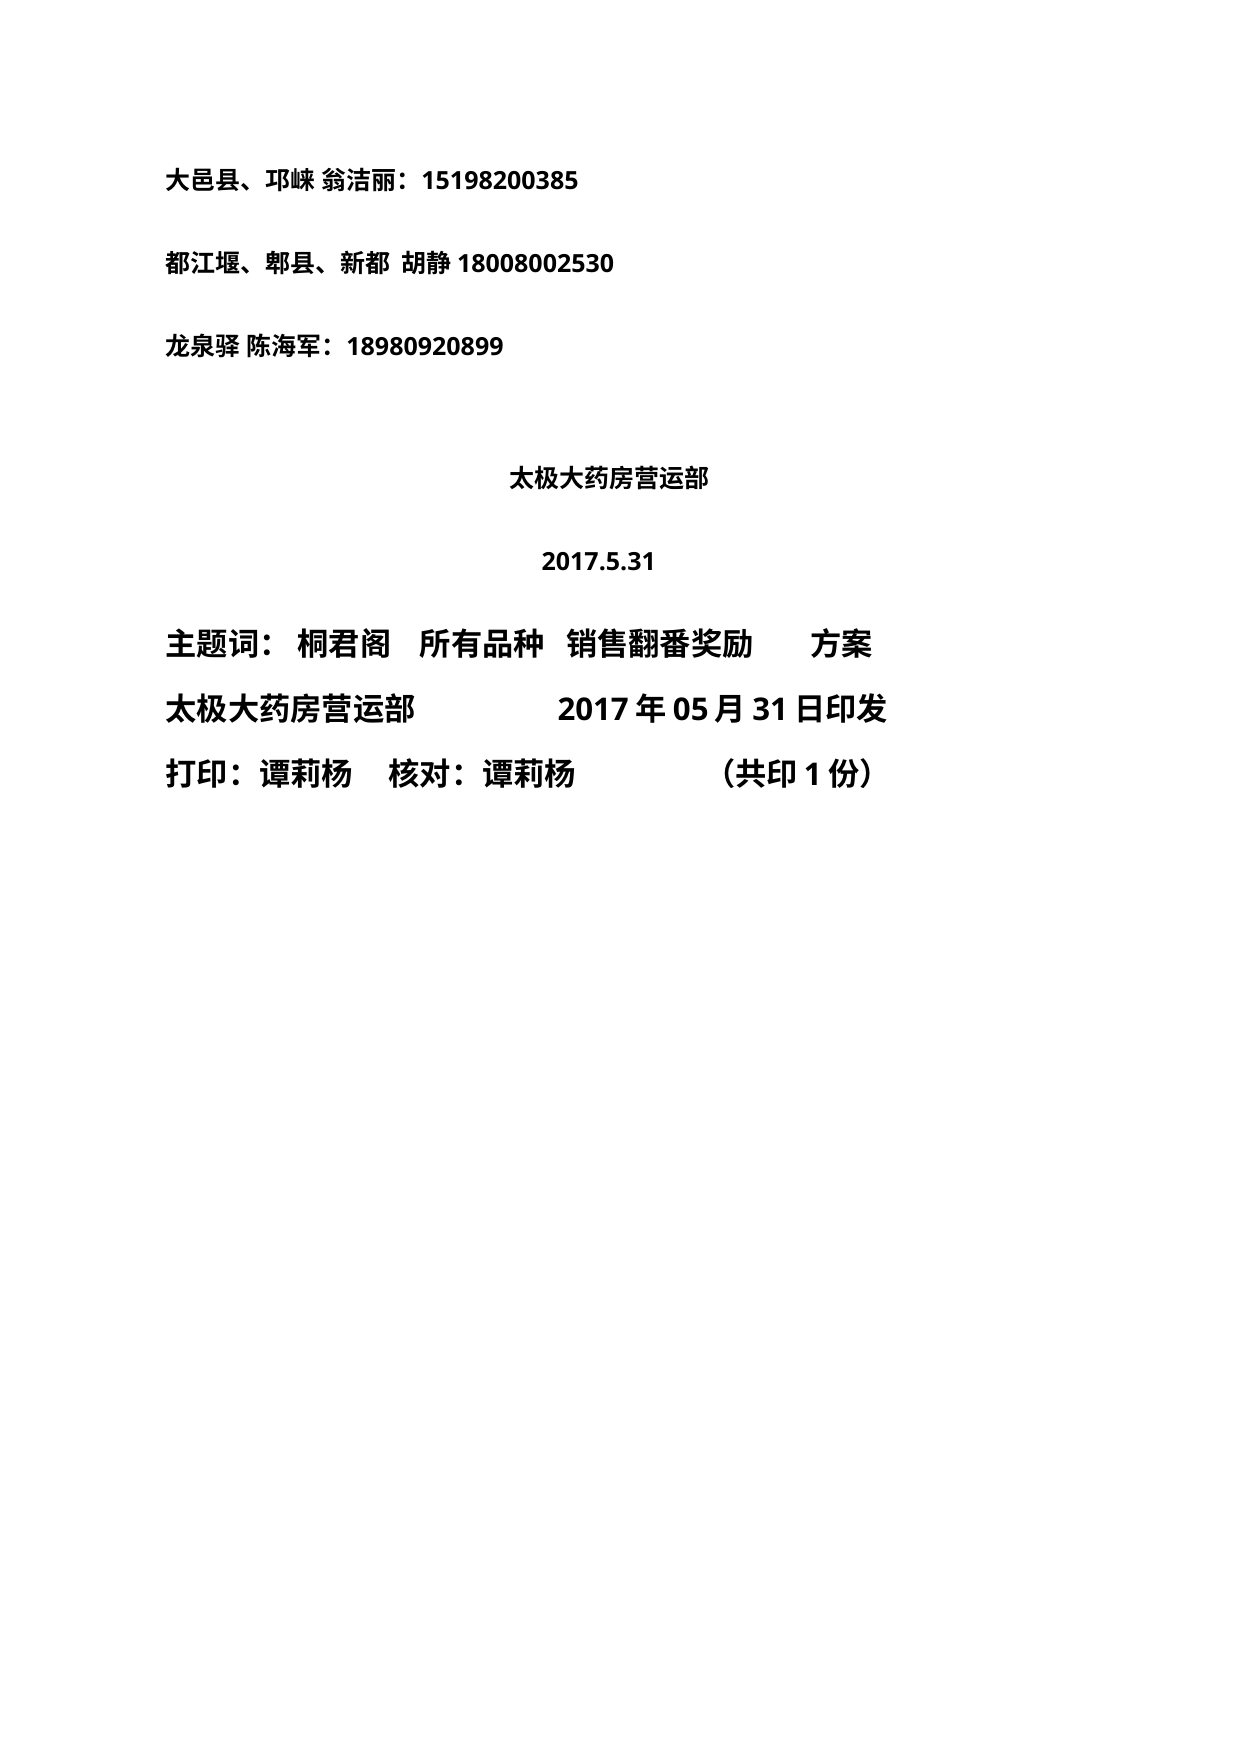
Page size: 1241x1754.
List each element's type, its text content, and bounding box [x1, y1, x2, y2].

list 龙泉驿 陈海军：18980920899 [165, 312, 1077, 377]
list 大邑县、邛崃 翁洁丽：15198200385 [165, 146, 1077, 211]
list 太极大药房营运部 2017年05月31日印发 [165, 675, 1128, 740]
list 2017.5.31 [165, 528, 1077, 593]
list 都江堰、郫县、新都 胡静18008002530 [165, 229, 1077, 294]
list 打印：谭莉杨 核对：谭莉杨 （共印1份） [165, 740, 1077, 805]
list 太极大药房营运部 [165, 444, 1077, 509]
list 主题词： 桐君阁 所有品种 销售翻番奖励 方案 [165, 610, 1075, 675]
